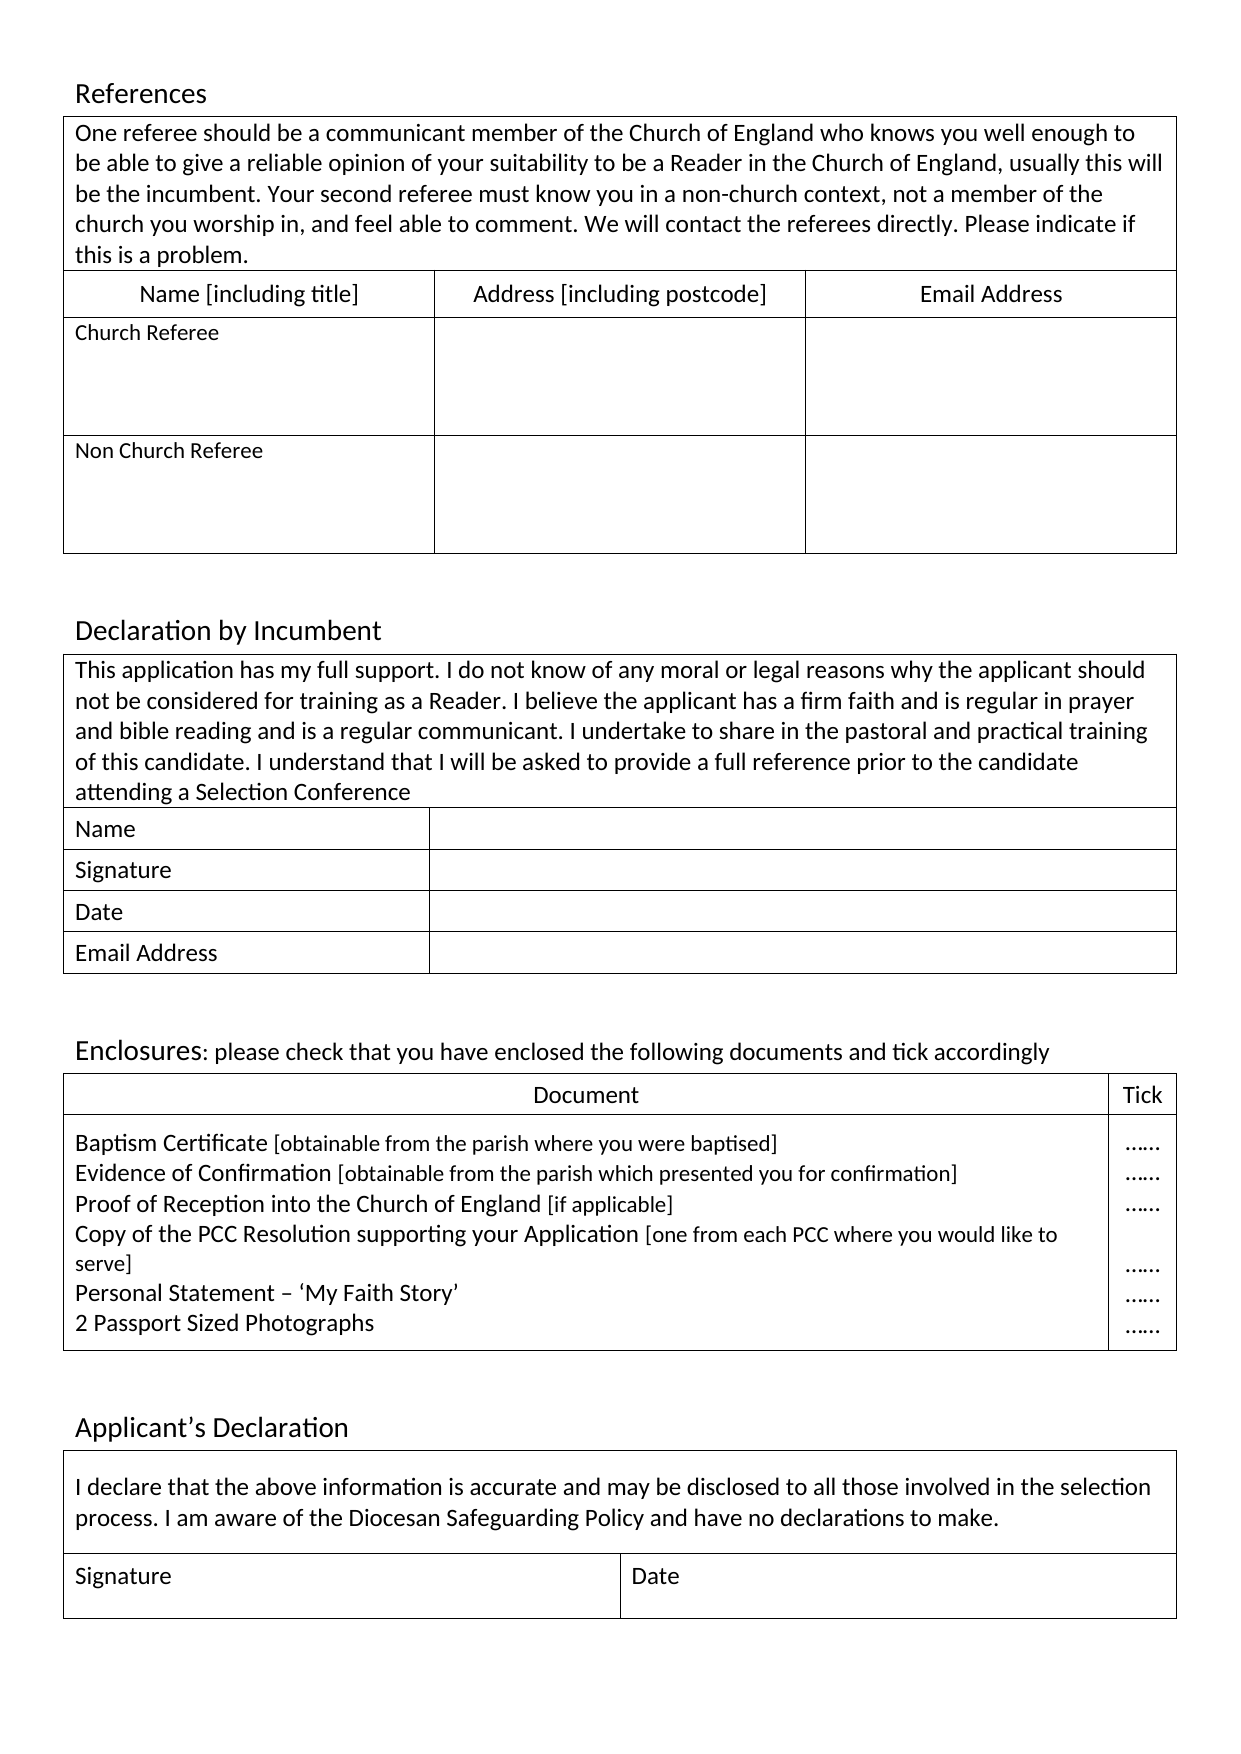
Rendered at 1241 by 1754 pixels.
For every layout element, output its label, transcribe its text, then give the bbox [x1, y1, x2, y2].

table_header This application has my full support. I do not know of any moral or legal reasons why the applicant should not be considered for training as a Reader. I believe the applicant has a firm faith and is regular in prayer and bible reading and is a regular communicant. I undertake to share in the pastoral and practical training of this candidate. I understand that I will be asked to provide a full reference prior to the candidate attending a Selection Conference [64, 655, 1176, 807]
table_cell [430, 850, 1176, 890]
table_cell [435, 318, 805, 435]
table_cell …… …… …… …… …… …… [1109, 1115, 1176, 1350]
table_cell Name [including title] [64, 271, 434, 317]
table_cell Email Address [806, 271, 1176, 317]
table_cell [430, 932, 1176, 972]
table_header Document [64, 1074, 1108, 1114]
table_header One referee should be a communicant member of the Church of England who knows you well enough to be able to give a reliable opinion of your suitability to be a Reader in the Church of England, usually this will be the incumbent. Your second referee must know you in a non-church context, not a member of the church you worship in, and feel able to comment. We will contact the referees directly. Please indicate if this is a problem. [64, 117, 1176, 269]
table_cell [430, 808, 1176, 848]
table_cell [430, 891, 1176, 931]
table_cell Baptism Certificate [obtainable from the parish where you were baptised] Evidence of Confirmation [obtainable from the parish which presented you for confirmation] Proof of Reception into the Church of England [if applicable] Copy of the PCC Resolution supporting your Application [one from each PCC where you would like to serve] Personal Statement – ‘My Faith Story’ 2 Passport Sized Photographs [64, 1115, 1108, 1350]
text Applicant’s Declaration [75, 1409, 1165, 1445]
table_cell Signature [64, 1554, 620, 1618]
table_cell [806, 436, 1176, 553]
table_header Tick [1109, 1074, 1176, 1114]
table_cell Non Church Referee [64, 436, 434, 553]
table_cell Date [621, 1554, 1176, 1618]
table_cell Email Address [64, 932, 429, 972]
table_cell Name [64, 808, 429, 848]
text References [75, 75, 1165, 111]
table_header I declare that the above information is accurate and may be disclosed to all those involved in the selection process. I am aware of the Diocesan Safeguarding Policy and have no declarations to make. [64, 1451, 1176, 1553]
text Enclosures: please check that you have enclosed the following documents and tick accordingly [75, 1032, 1165, 1067]
table_cell Church Referee [64, 318, 434, 435]
table_cell Date [64, 891, 429, 931]
table_cell [806, 318, 1176, 435]
text Declaration by Incumbent [75, 612, 1165, 648]
table_cell Address [including postcode] [435, 271, 805, 317]
table_cell [435, 436, 805, 553]
table_cell Signature [64, 850, 429, 890]
